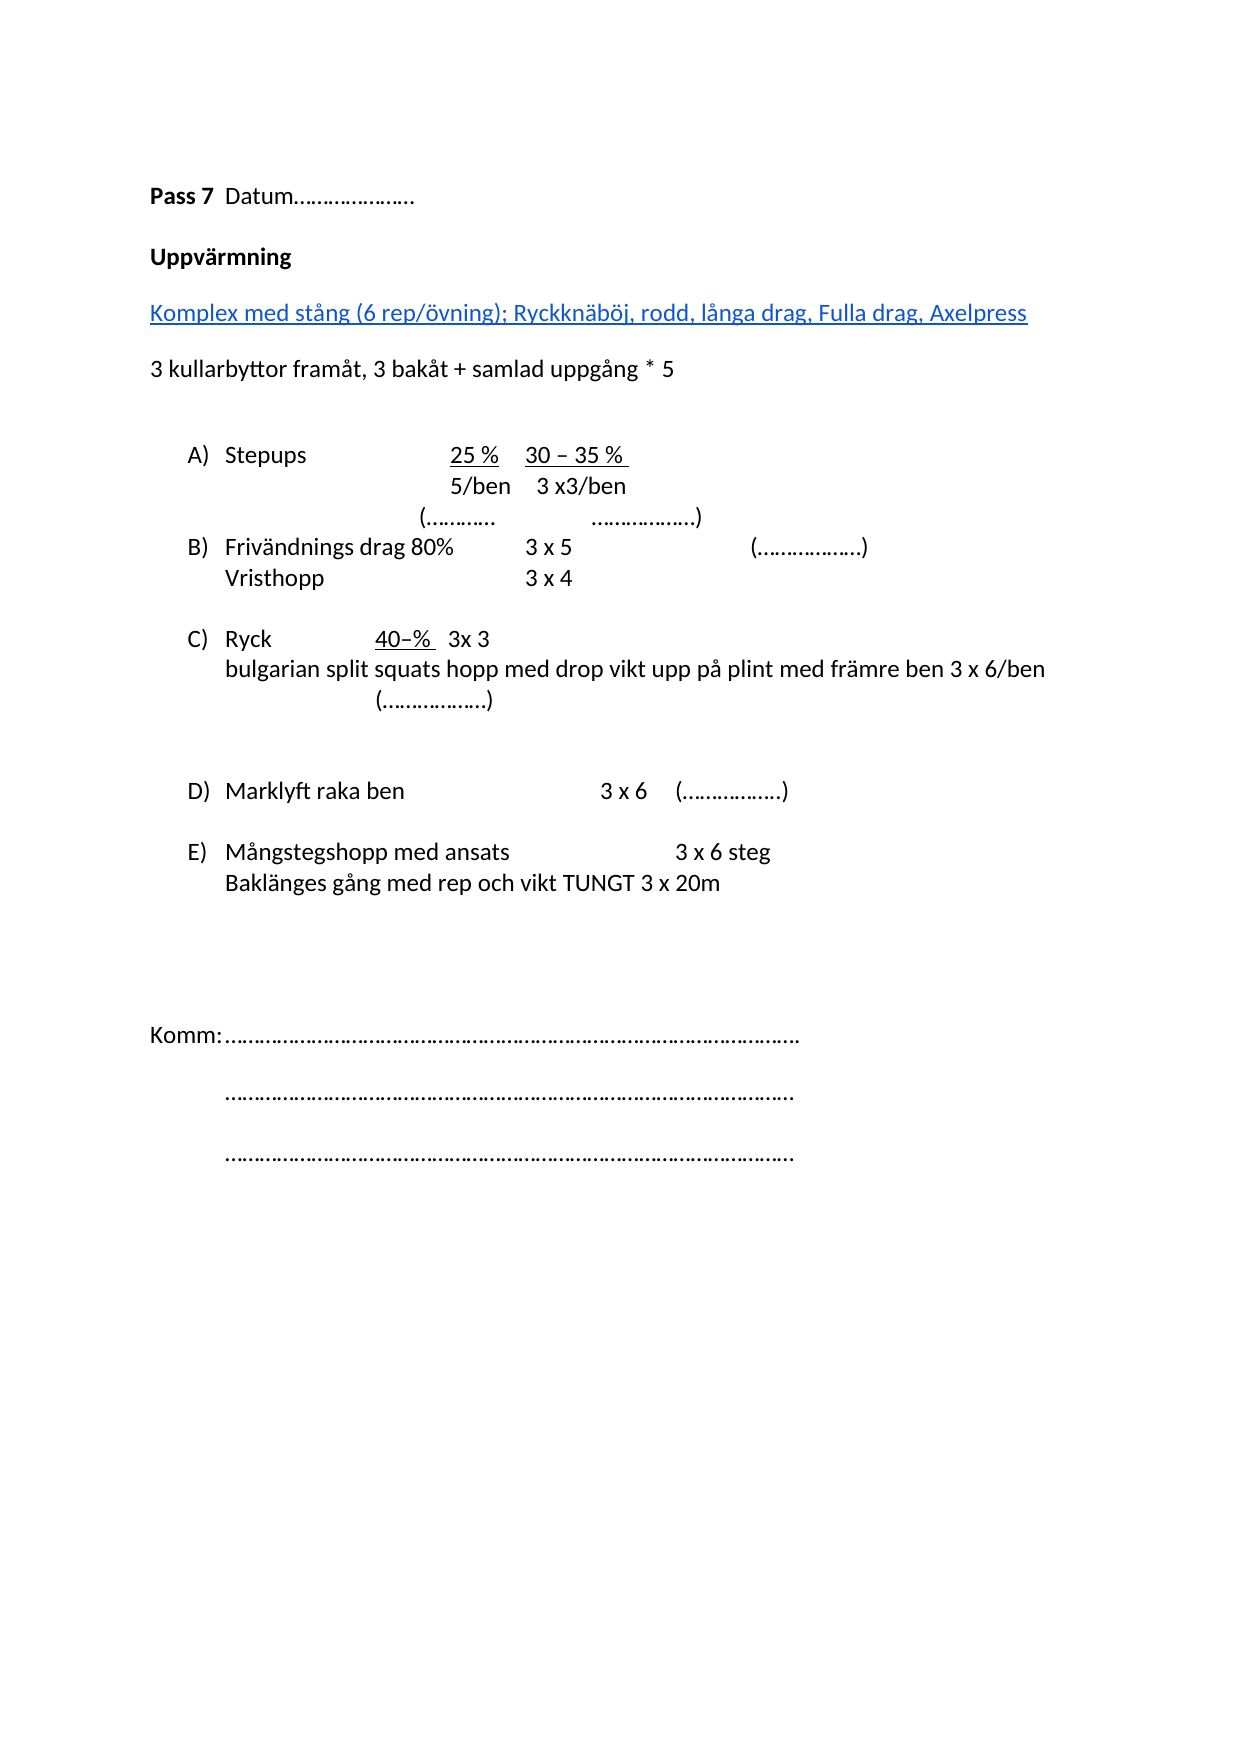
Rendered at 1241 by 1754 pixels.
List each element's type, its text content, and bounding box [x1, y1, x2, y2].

text Komm: ………………………………………………………………………………………. [150, 1019, 1090, 1050]
text Uppvärmning [150, 242, 1090, 272]
list Frivändnings drag 80% 3 x 5 (………………) [187, 531, 1090, 562]
list Stepups 25 % 30 – 35 % [187, 439, 1090, 470]
text ……………………………………………………………………………………… [150, 1137, 1090, 1168]
list Ryck 40–% 3x 3 [187, 623, 1090, 653]
text Komplex med stång (6 rep/övning); Ryckknäböj, rodd, långa drag, Fulla drag, Axelpress [150, 297, 1090, 328]
text Vristhopp 3 x 4 [225, 562, 1090, 592]
text bulgarian split squats hopp med drop vikt upp på plint med främre ben 3 x 6/ben (………………) [150, 653, 1090, 745]
list Mångstegshopp med ansats 3 x 6 steg [187, 836, 1090, 867]
text Baklänges gång med rep och vikt TUNGT 3 x 20m [150, 867, 1090, 897]
text 5/ben 3 x3/ben [150, 470, 1090, 501]
list Marklyft raka ben 3 x 6 (……………..) [187, 775, 1090, 806]
text (………… ………………) [150, 501, 1090, 531]
text Pass 7 Datum………………… [150, 181, 1090, 211]
text 3 kullarbyttor framåt, 3 bakåt + samlad uppgång * 5 [150, 353, 1090, 384]
text ……………………………………………………………………………………… [150, 1076, 1090, 1107]
